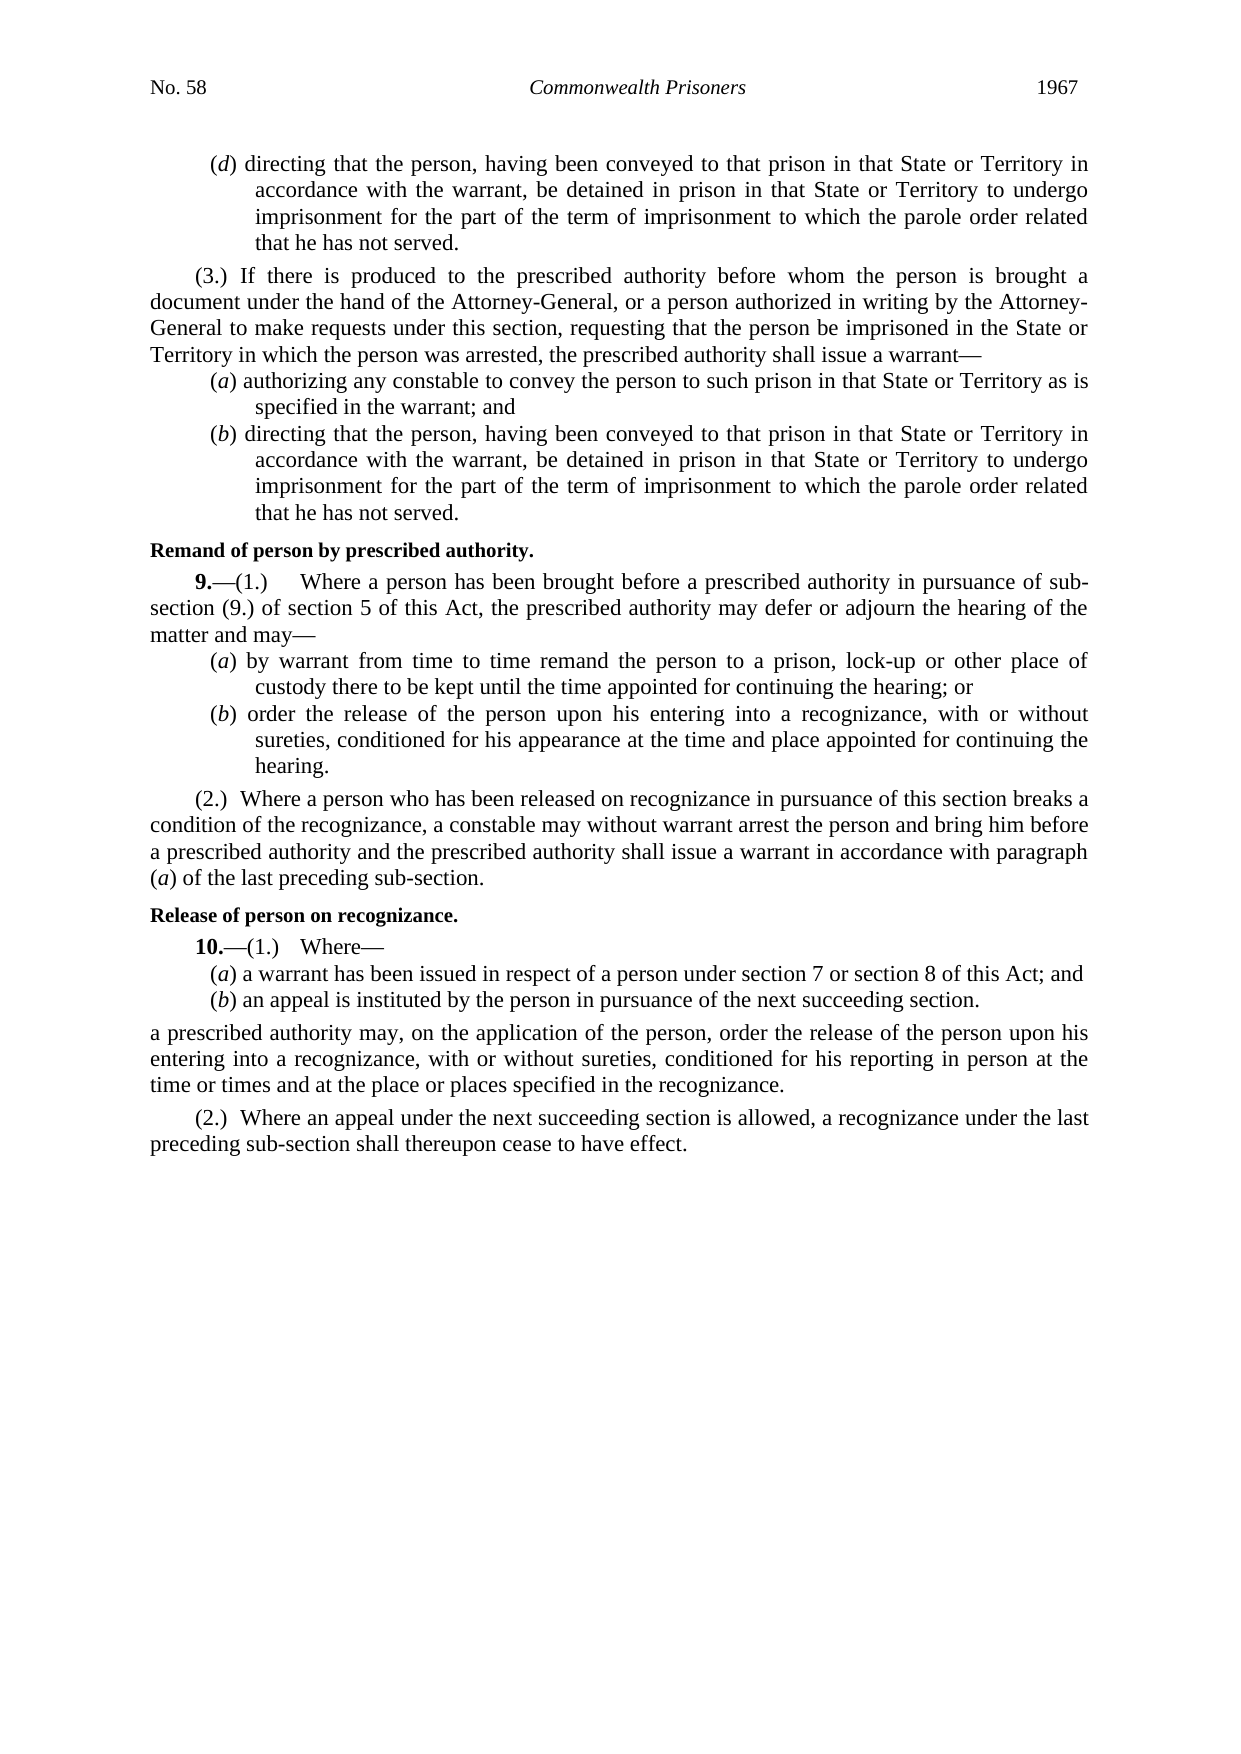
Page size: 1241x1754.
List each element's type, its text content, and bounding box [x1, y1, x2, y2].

text a prescribed authority may, on the application of the person, order the release of the person upon his entering into a recognizance, with or without sureties, conditioned for his reporting in person at the time or times and at the place or places specified in the recognizance. [150, 1019, 1090, 1098]
text (3.) If there is produced to the prescribed authority before whom the person is brought a document under the hand of the Attorney-General, or a person authorized in writing by the Attorney-General to make requests under this section, requesting that the person be imprisoned in the State or Territory in which the person was arrested, the prescribed authority shall issue a warrant— [150, 262, 1090, 367]
text (b) an appeal is instituted by the person in pursuance of the next succeeding section. [210, 986, 1090, 1012]
text (2.) Where an appeal under the next succeeding section is allowed, a recognizance under the last preceding sub-section shall thereupon cease to have effect. [150, 1104, 1090, 1157]
text (a) a warrant has been issued in respect of a person under section 7 or section 8 of this Act; and [210, 960, 1090, 986]
text (a) authorizing any constable to convey the person to such prison in that State or Territory as is specified in the warrant; and [210, 367, 1090, 420]
text (a) by warrant from time to time remand the person to a prison, lock-up or other place of custody there to be kept until the time appointed for continuing the hearing; or [210, 647, 1090, 700]
text (2.) Where a person who has been released on recognizance in pursuance of this section breaks a condition of the recognizance, a constable may without warrant arrest the person and bring him before a prescribed authority and the prescribed authority shall issue a warrant in accordance with paragraph (a) of the last preceding sub-section. [150, 785, 1090, 891]
text (d) directing that the person, having been conveyed to that prison in that State or Territory in accordance with the warrant, be detained in prison in that State or Territory to undergo imprisonment for the part of the term of imprisonment to which the parole order related that he has not served. [210, 150, 1090, 255]
text Remand of person by prescribed authority. [150, 538, 1090, 562]
text Release of person on recognizance. [150, 903, 1090, 927]
text 10.—(1.) Where— [150, 933, 1090, 960]
text 9.—(1.) Where a person has been brought before a prescribed authority in pursuance of sub-section (9.) of section 5 of this Act, the prescribed authority may defer or adjourn the hearing of the matter and may— [150, 568, 1090, 647]
text (b) order the release of the person upon his entering into a recognizance, with or without sureties, conditioned for his appearance at the time and place appointed for continuing the hearing. [210, 700, 1090, 779]
text (b) directing that the person, having been conveyed to that prison in that State or Territory in accordance with the warrant, be detained in prison in that State or Territory to undergo imprisonment for the part of the term of imprisonment to which the parole order related that he has not served. [210, 420, 1090, 525]
